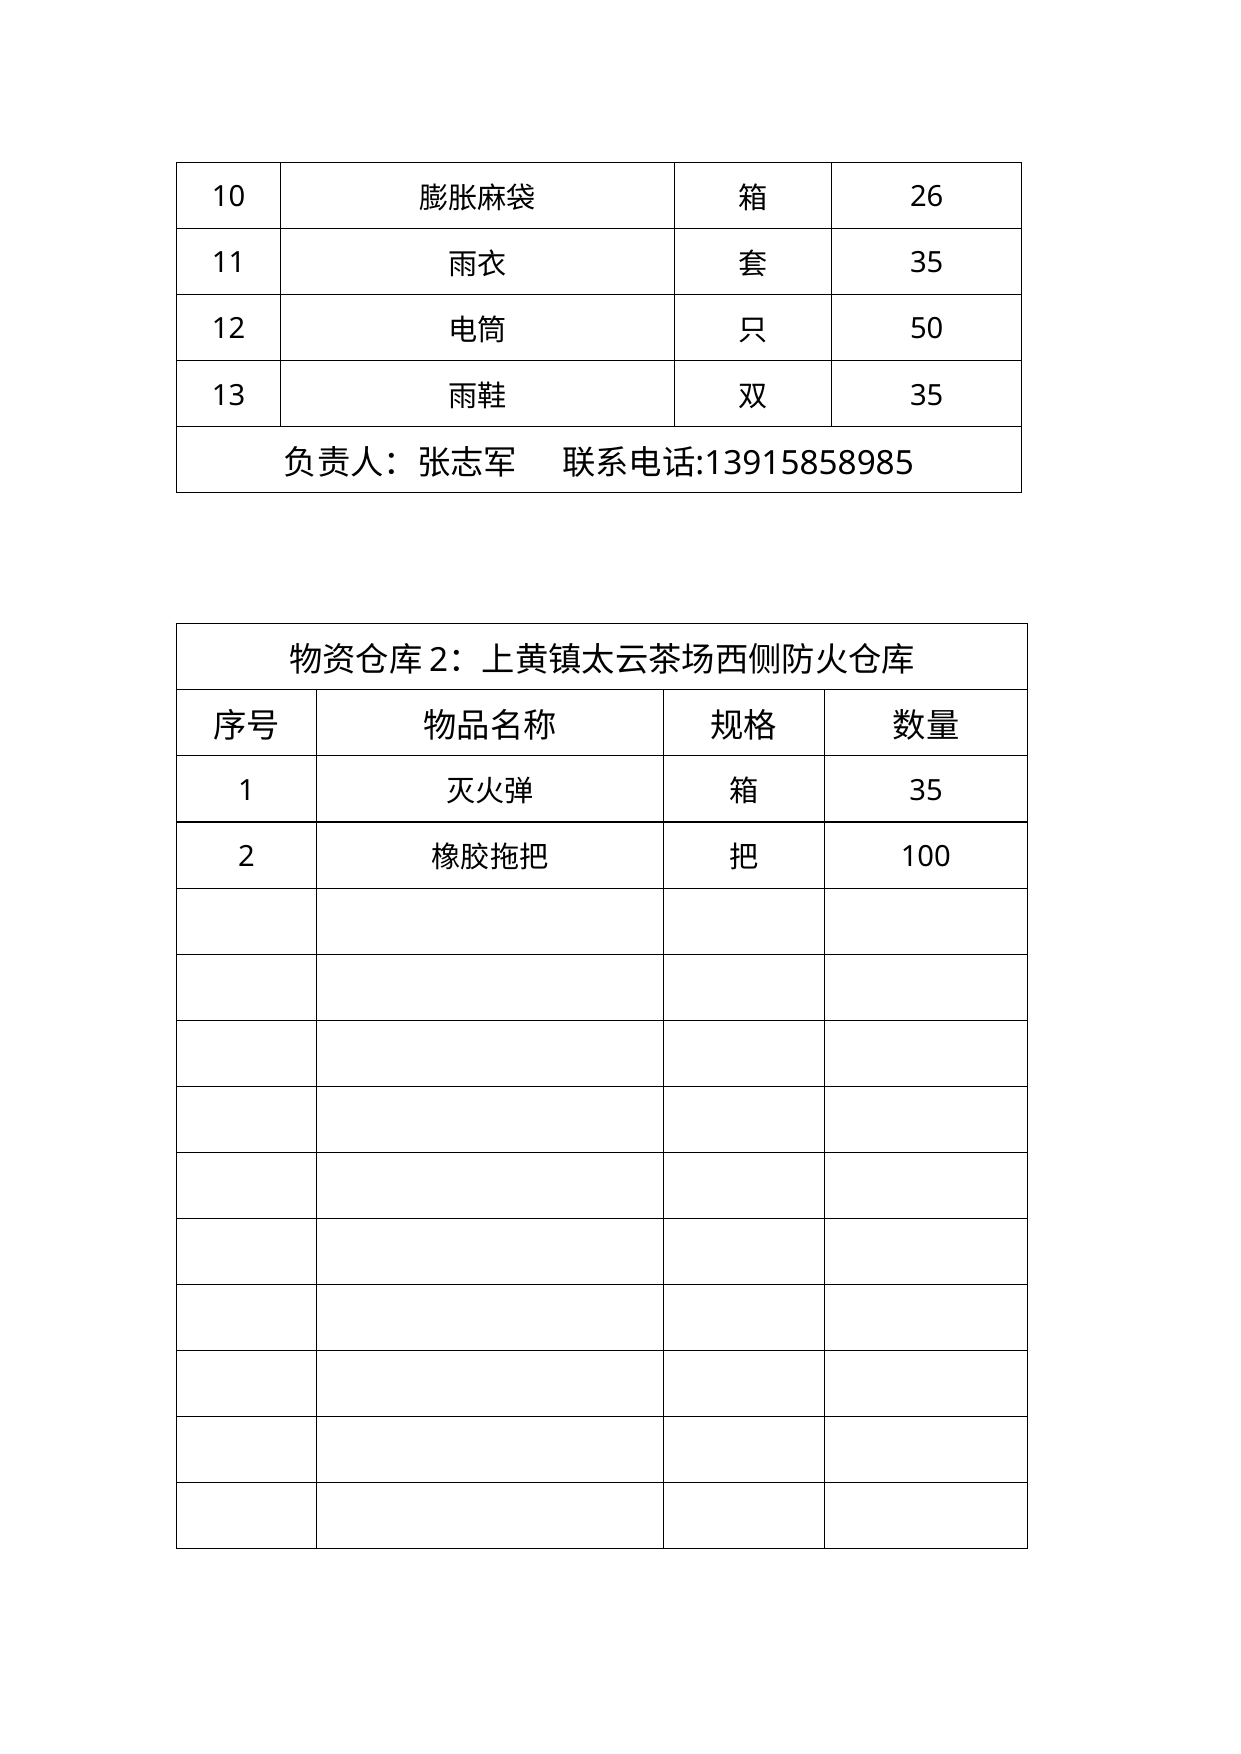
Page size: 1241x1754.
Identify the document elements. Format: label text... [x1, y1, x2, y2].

table_cell 50 [832, 295, 1021, 360]
table_cell 灭火弹 [317, 756, 663, 821]
table_cell 只 [675, 295, 831, 360]
table_cell [177, 1351, 316, 1416]
table_cell [825, 1219, 1027, 1284]
table_cell [317, 1021, 663, 1086]
table_cell [317, 955, 663, 1019]
table_cell 1 [177, 756, 316, 821]
table_cell 序号 [177, 690, 316, 755]
table_cell [177, 1417, 316, 1482]
table_cell [825, 1351, 1027, 1416]
table_cell [317, 1087, 663, 1152]
table_cell 2 [177, 823, 316, 887]
table_cell 100 [825, 823, 1027, 887]
table_cell 膨胀麻袋 [281, 163, 674, 228]
table_cell 雨衣 [281, 229, 674, 294]
table_cell 35 [825, 756, 1027, 821]
table_cell 规格 [664, 690, 824, 755]
table_cell [177, 1153, 316, 1218]
table_cell [664, 1285, 824, 1350]
table_cell 负责人：张志军 联系电话:13915858985 [177, 427, 1021, 492]
table_cell [317, 1483, 663, 1548]
table_cell [317, 1219, 663, 1284]
table_cell 13 [177, 361, 280, 426]
table_cell [177, 955, 316, 1019]
table_cell [825, 1021, 1027, 1086]
table_cell [825, 889, 1027, 953]
table_cell 物品名称 [317, 690, 663, 755]
table_cell [825, 1087, 1027, 1152]
table_cell 把 [664, 823, 824, 887]
table_cell 数量 [825, 690, 1027, 755]
table_cell [664, 1021, 824, 1086]
table_cell 26 [832, 163, 1021, 228]
table_cell 10 [177, 163, 280, 228]
table_cell [177, 1087, 316, 1152]
table_cell [317, 1153, 663, 1218]
table_cell [317, 1417, 663, 1482]
table_cell [664, 1219, 824, 1284]
table_cell 箱 [675, 163, 831, 228]
table_cell [664, 1483, 824, 1548]
table_cell 电筒 [281, 295, 674, 360]
table_cell 双 [675, 361, 831, 426]
table_cell [177, 1021, 316, 1086]
table_cell [825, 1417, 1027, 1482]
table_cell [317, 889, 663, 953]
table_cell [825, 1285, 1027, 1350]
table_cell [177, 1483, 316, 1548]
table_cell [177, 1219, 316, 1284]
table_cell [317, 1351, 663, 1416]
table_cell [177, 889, 316, 953]
table_cell [664, 1351, 824, 1416]
table_cell 雨鞋 [281, 361, 674, 426]
table_cell 箱 [664, 756, 824, 821]
table_cell 35 [832, 361, 1021, 426]
table_cell 35 [832, 229, 1021, 294]
table_cell 12 [177, 295, 280, 360]
table_cell [317, 1285, 663, 1350]
table_cell [664, 1087, 824, 1152]
table_cell [664, 955, 824, 1019]
table_cell [664, 1417, 824, 1482]
table_cell 套 [675, 229, 831, 294]
table_cell [825, 955, 1027, 1019]
table_cell [664, 1153, 824, 1218]
table_cell [825, 1483, 1027, 1548]
table_cell [825, 1153, 1027, 1218]
table_header 物资仓库2：上黄镇太云茶场西侧防火仓库 [177, 624, 1027, 689]
table_cell [664, 889, 824, 953]
table_cell [177, 1285, 316, 1350]
table_cell 11 [177, 229, 280, 294]
table_cell 橡胶拖把 [317, 823, 663, 887]
